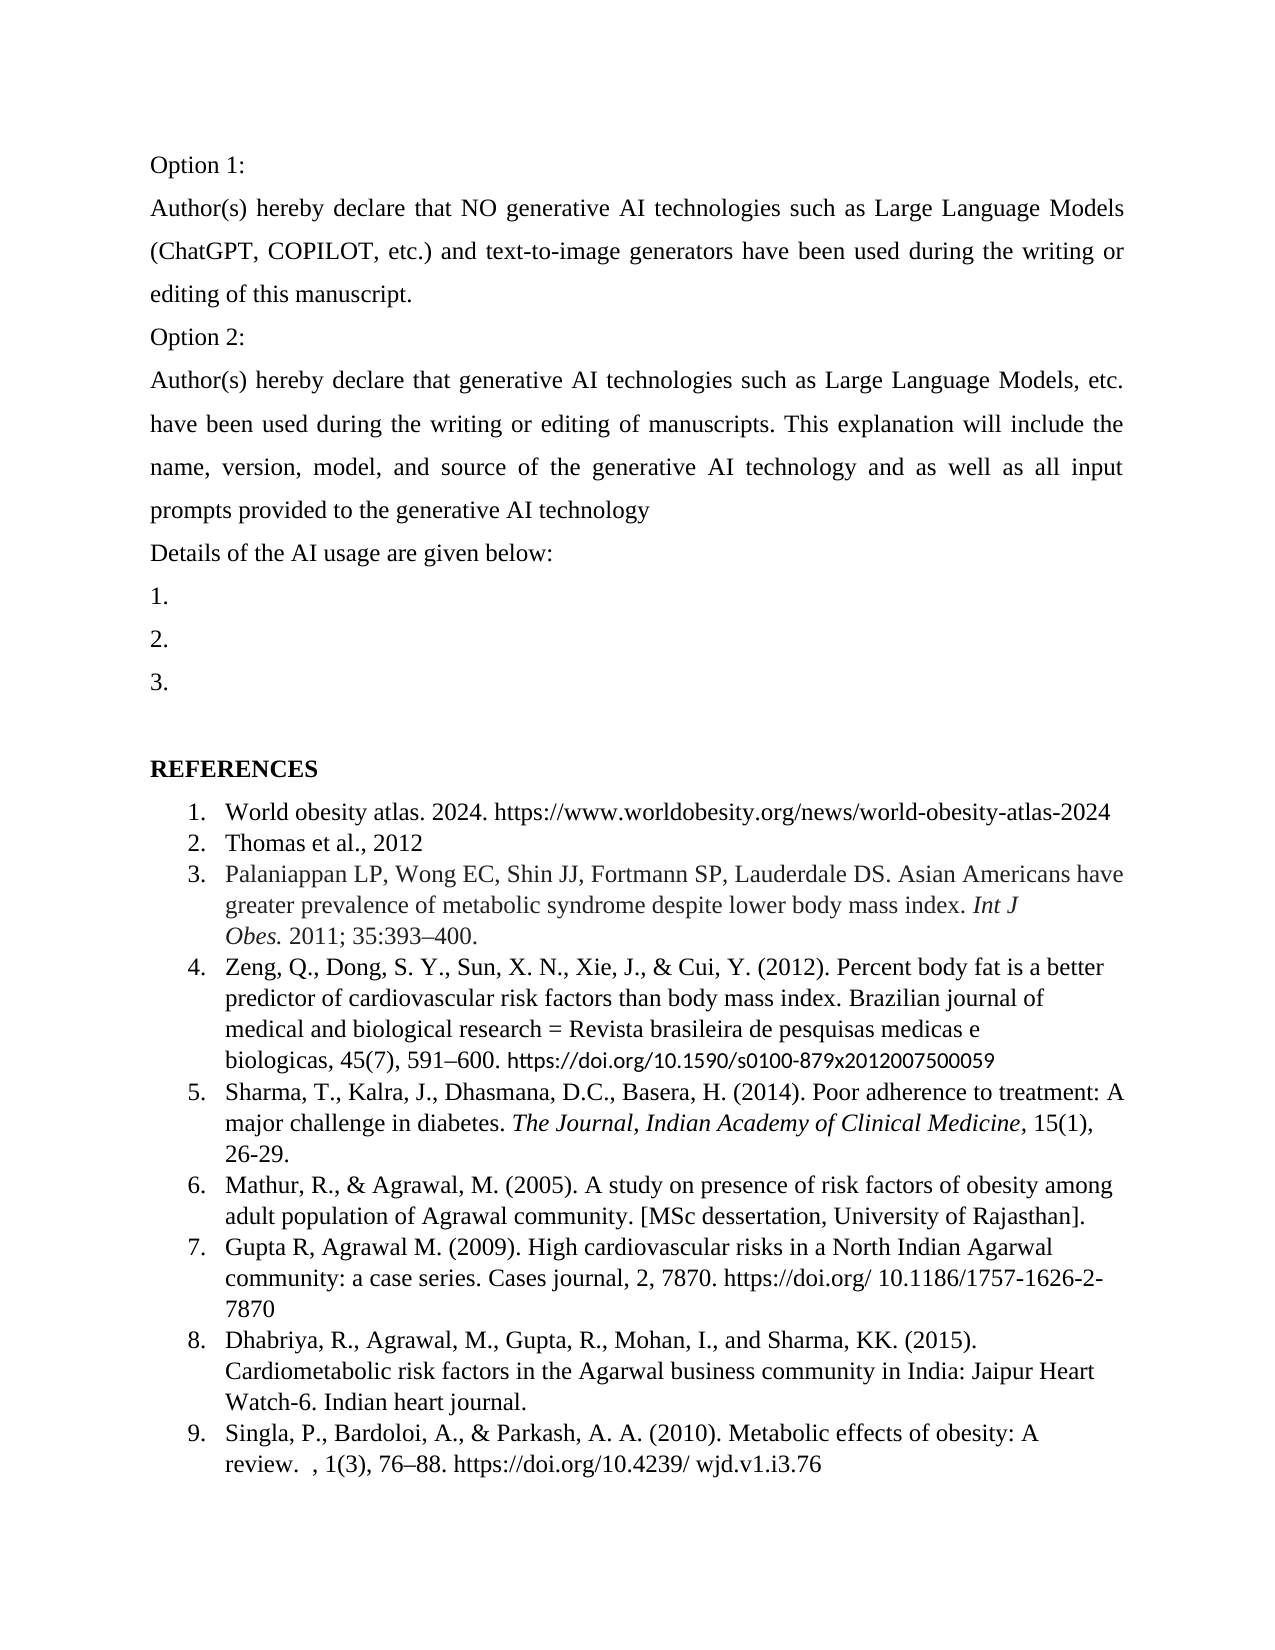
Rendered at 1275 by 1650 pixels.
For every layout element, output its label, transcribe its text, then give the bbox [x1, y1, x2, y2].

list World obesity atlas. 2024. https://www.worldobesity.org/news/world-obesity-atlas-2024 [187, 797, 1125, 826]
text Option 2: [150, 322, 1125, 351]
list Palaniappan LP, Wong EC, Shin JJ, Fortmann SP, Lauderdale DS. Asian Americans have greater prevalence of metabolic syndrome despite lower body mass index. Int J Obes. 2011; 35:393–400. [187, 859, 1125, 950]
list Mathur, R., & Agrawal, M. (2005). A study on presence of risk factors of obesity among adult population of Agrawal community. [MSc dessertation, University of Rajasthan]. [187, 1170, 1125, 1229]
text Author(s) hereby declare that generative AI technologies such as Large Language Models, etc. have been used during the writing or editing of manuscripts. This explanation will include the name, version, model, and source of the generative AI technology and as well as all input prompts provided to the generative AI technology [150, 366, 1125, 524]
text Author(s) hereby declare that NO generative AI technologies such as Large Language Models (ChatGPT, COPILOT, etc.) and text-to-image generators have been used during the writing or editing of this manuscript. [150, 193, 1125, 308]
list Dhabriya, R., Agrawal, M., Gupta, R., Mohan, I., and Sharma, KK. (2015). Cardiometabolic risk factors in the Agarwal business community in India: Jaipur Heart Watch-6. Indian heart journal. [187, 1325, 1125, 1416]
text Option 1: [150, 150, 1125, 179]
list Singla, P., Bardoloi, A., & Parkash, A. A. (2010). Metabolic effects of obesity: A review. , 1(3), 76–88. https://doi.org/10.4239/ wjd.v1.i3.76 [187, 1418, 1125, 1478]
text 3. [150, 667, 1125, 696]
text 2. [150, 624, 1125, 653]
list Zeng, Q., Dong, S. Y., Sun, X. N., Xie, J., & Cui, Y. (2012). Percent body fat is a better predictor of cardiovascular risk factors than body mass index. Brazilian journal of medical and biological research = Revista brasileira de pesquisas medicas e biologicas, 45(7), 591–600. https://doi.org/10.1590/s0100-879x2012007500059 [187, 952, 1125, 1074]
list Thomas et al., 2012 [187, 828, 1125, 857]
list Sharma, T., Kalra, J., Dhasmana, D.C., Basera, H. (2014). Poor adherence to treatment: A major challenge in diabetes. The Journal, Indian Academy of Clinical Medicine, 15(1), 26-29. [187, 1077, 1125, 1167]
text REFERENCES [150, 754, 1125, 782]
text Details of the AI usage are given below: [150, 538, 1125, 567]
list Gupta R, Agrawal M. (2009). High cardiovascular risks in a North Indian Agarwal community: a case series. Cases journal, 2, 7870. https://doi.org/ 10.1186/1757-1626-2-7870 [187, 1232, 1125, 1323]
text 1. [150, 581, 1125, 610]
